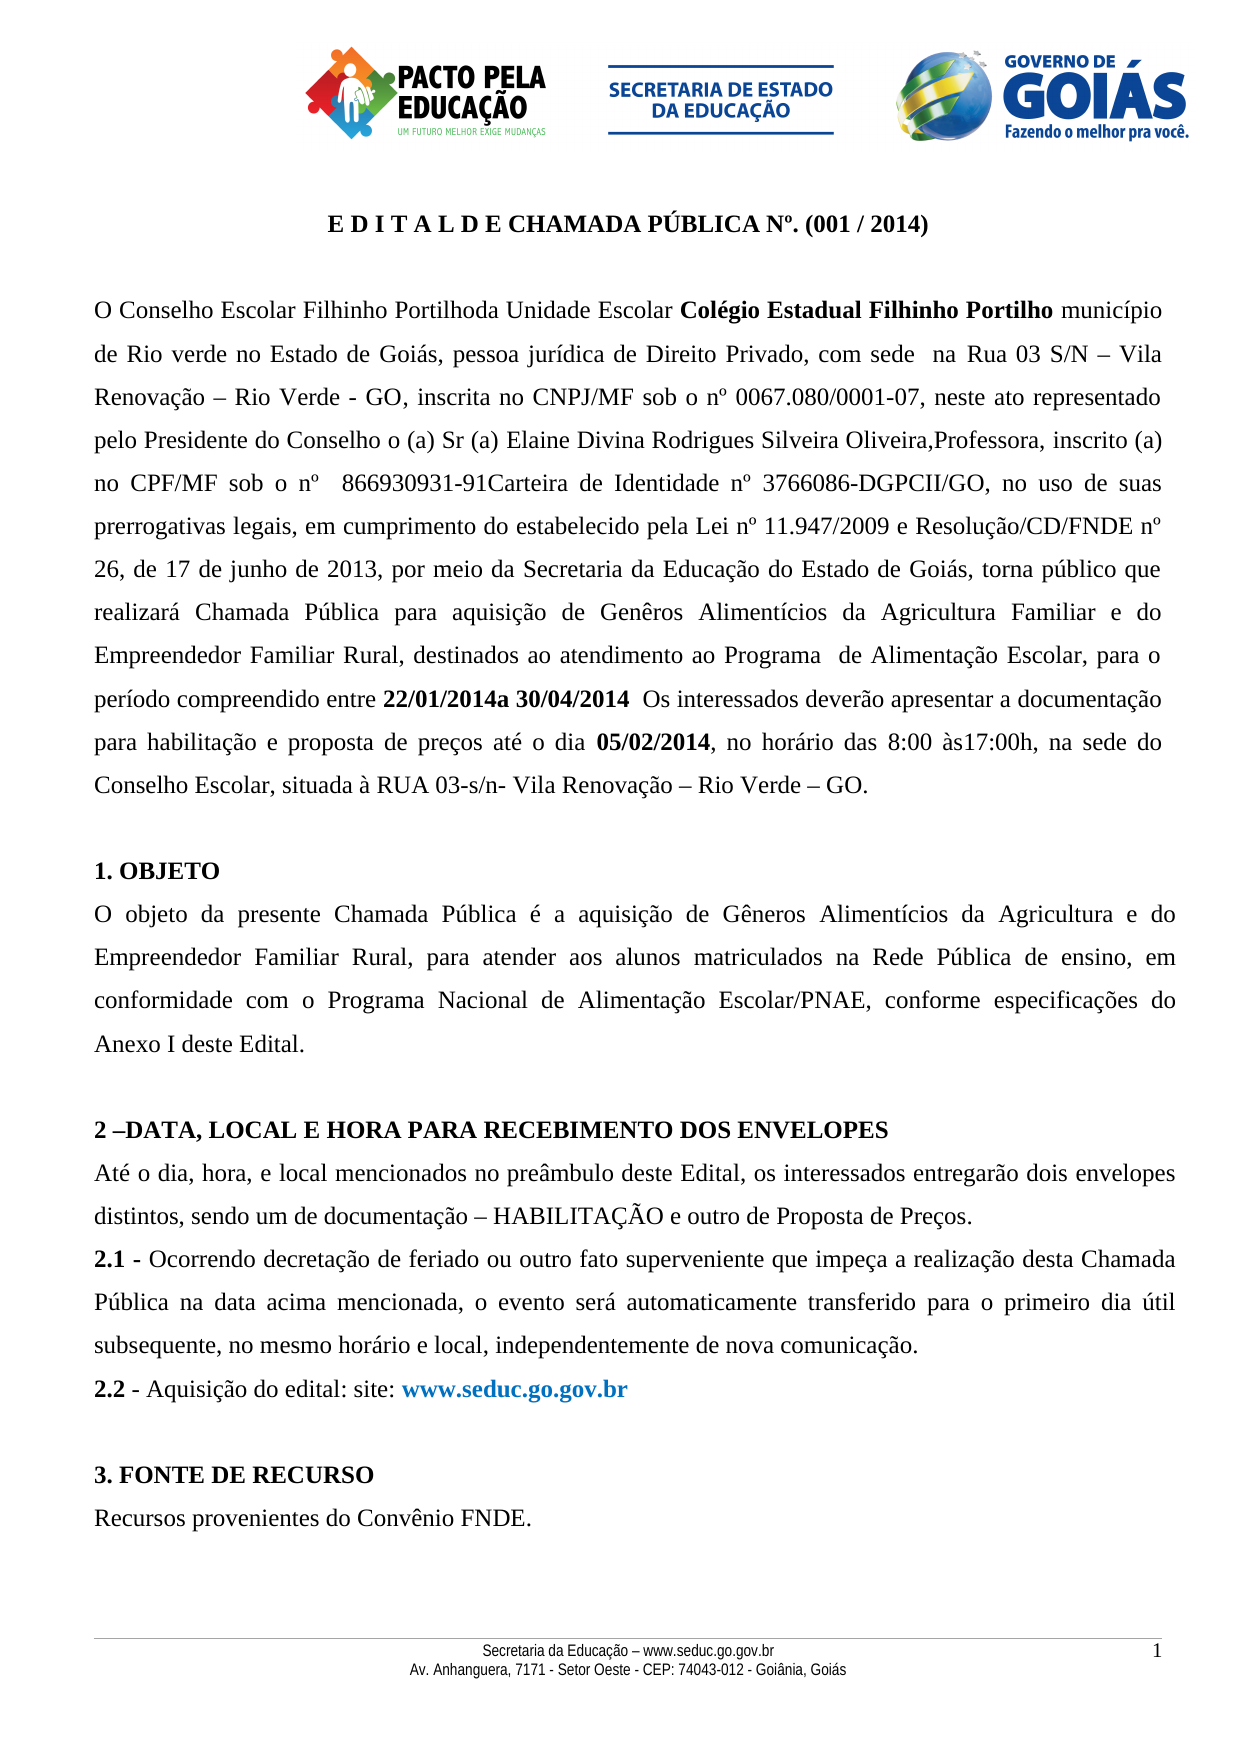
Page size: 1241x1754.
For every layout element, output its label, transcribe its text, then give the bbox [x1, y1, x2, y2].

text 1. OBJETO [94, 856, 1177, 885]
text Recursos provenientes do Convênio FNDE. [94, 1503, 1177, 1532]
text 2.2 - Aquisição do edital: site: www.seduc.go.gov.br [94, 1374, 1177, 1402]
text 3. FONTE DE RECURSO [94, 1460, 1177, 1489]
text 2.1 - Ocorrendo decretação de feriado ou outro fato superveniente que impeça a realização desta Chamada Pública na data acima mencionada, o evento será automaticamente transferido para o primeiro dia útil subsequente, no mesmo horário e local, independentemente de nova comunicação. [94, 1244, 1177, 1359]
text O objeto da presente Chamada Pública é a aquisição de Gêneros Alimentícios da Agricultura e do Empreendedor Familiar Rural, para atender aos alunos matriculados na Rede Pública de ensino, em conformidade com o Programa Nacional de Alimentação Escolar/PNAE, conforme especificações do Anexo I deste Edital. [94, 899, 1177, 1057]
text E D I T A L D E CHAMADA PÚBLICA Nº. (001 / 2014) [94, 209, 1162, 238]
text Até o dia, hora, e local mencionados no preâmbulo deste Edital, os interessados entregarão dois envelopes distintos, sendo um de documentação – HABILITAÇÃO e outro de Proposta de Preços. [94, 1158, 1177, 1230]
text 2 –DATA, LOCAL E HORA PARA RECEBIMENTO DOS ENVELOPES [94, 1115, 1177, 1144]
picture [296, 42, 1196, 150]
text O Conselho Escolar Filhinho Portilhoda Unidade Escolar Colégio Estadual Filhinho Portilho município de Rio verde no Estado de Goiás, pessoa jurídica de Direito Privado, com sede na Rua 03 S/N – Vila Renovação – Rio Verde - GO, inscrita no CNPJ/MF sob o nº 0067.080/0001-07, neste ato representado pelo Presidente do Conselho o (a) Sr (a) Elaine Divina Rodrigues Silveira Oliveira,Professora, inscrito (a) no CPF/MF sob o nº 866930931-91Carteira de Identidade nº 3766086-DGPCII/GO, no uso de suas prerrogativas legais, em cumprimento do estabelecido pela Lei nº 11.947/2009 e Resolução/CD/FNDE nº 26, de 17 de junho de 2013, por meio da Secretaria da Educação do Estado de Goiás, torna público que realizará Chamada Pública para aquisição de Genêros Alimentícios da Agricultura Familiar e do Empreendedor Familiar Rural, destinados ao atendimento ao Programa de Alimentação Escolar, para o período compreendido entre 22/01/2014a 30/04/2014 Os interessados deverão apresentar a documentação para habilitação e proposta de preços até o dia 05/02/2014, no horário das 8:00 às17:00h, na sede do Conselho Escolar, situada à RUA 03-s/n- Vila Renovação – Rio Verde – GO. [94, 296, 1162, 799]
